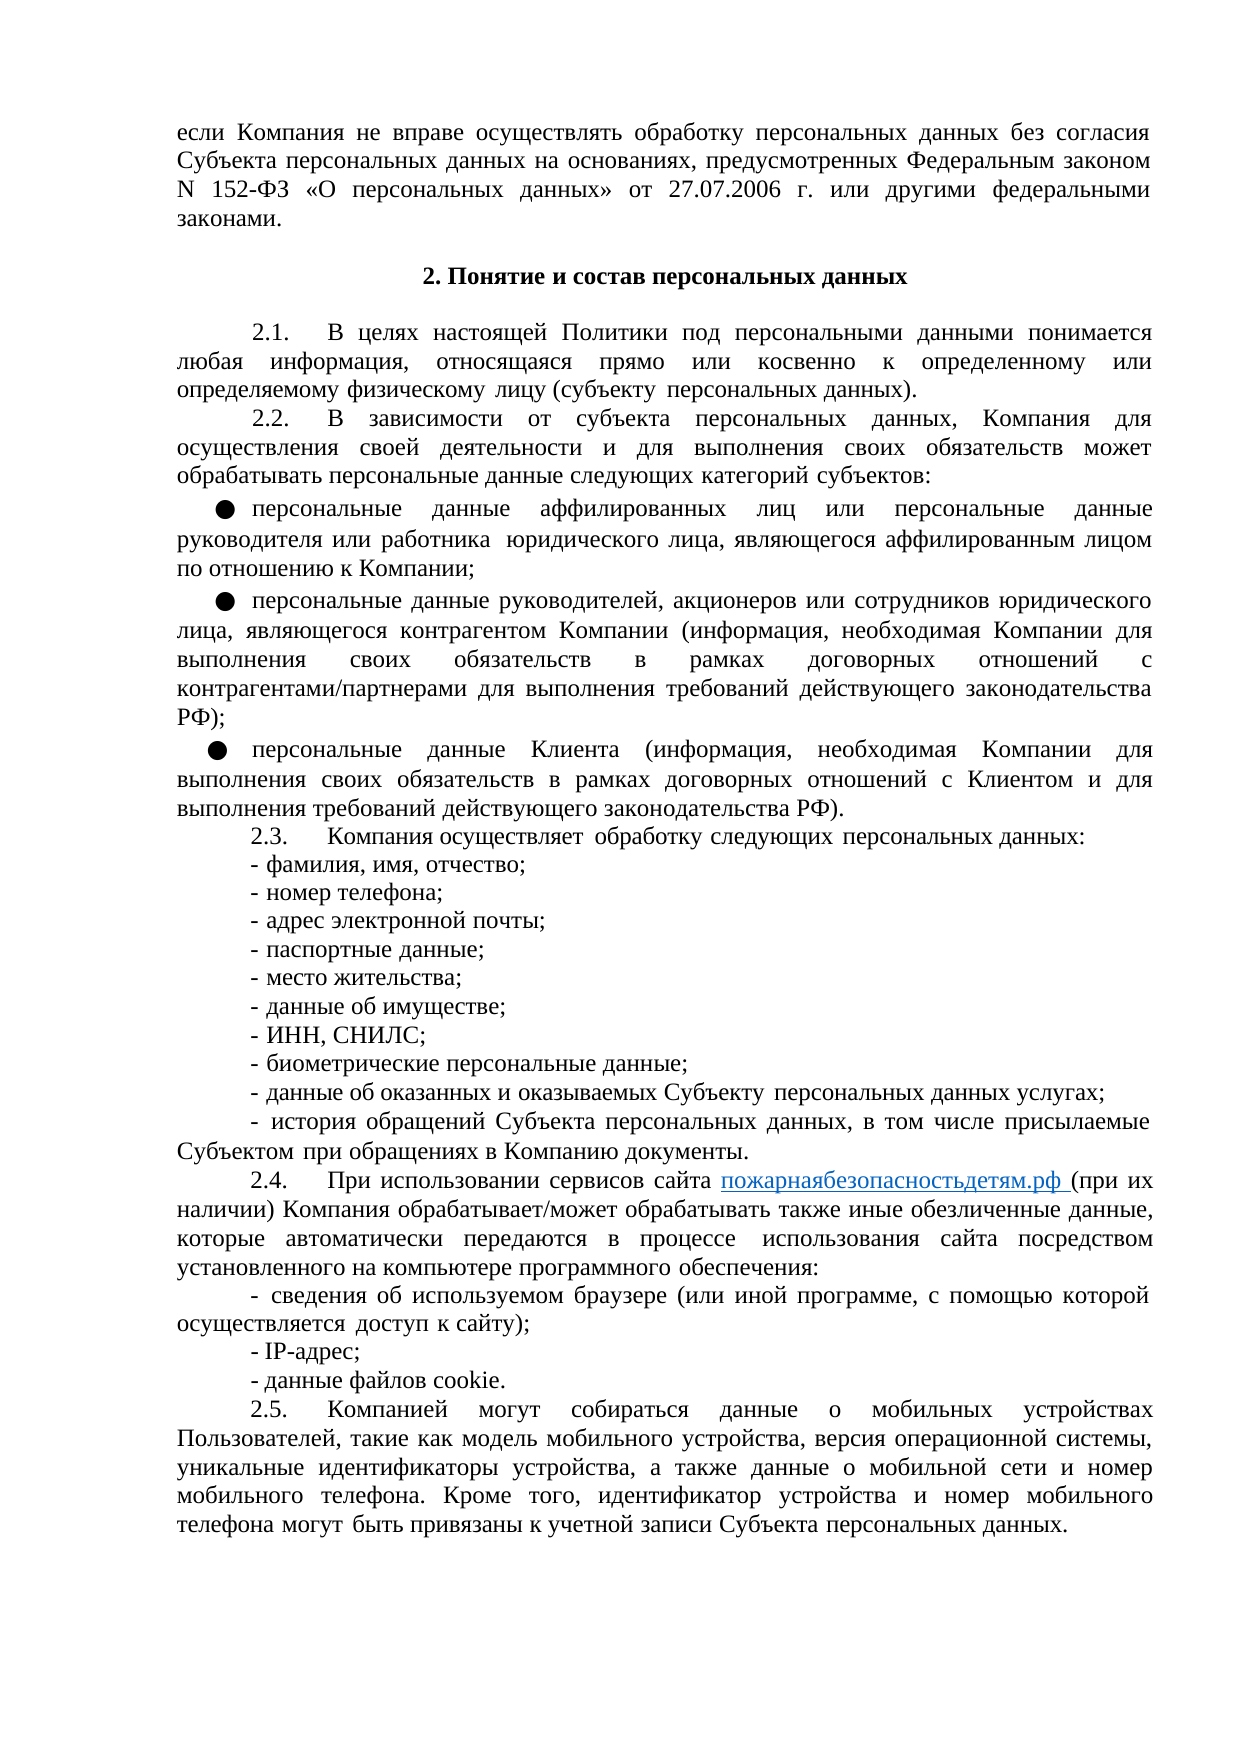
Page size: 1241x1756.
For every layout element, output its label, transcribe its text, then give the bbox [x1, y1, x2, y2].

list персональные данные руководителей, акционеров или сотрудников юридического лица, являющегося контрагентом Компании (информация, необходимая Компании для выполнения своих обязательств в рамках договорных отношений с контрагентами/партнерами для выполнения требований действующего законодательства РФ); [177, 581, 1152, 731]
list Компания осуществляет обработку следующих персональных данных: [250, 822, 1165, 850]
list данные об оказанных и оказываемых Субъекту персональных данных услугах; [250, 1078, 1165, 1106]
list сведения об используемом браузере (или иной программе, с помощью которой осуществляется доступ к сайту); [177, 1281, 1150, 1337]
list При использовании сервисов сайта пожарнаябезопасностьдетям.рф (при их наличии) Компания обрабатывает/может обрабатывать также иные обезличенные данные, которые автоматически передаются в процессе использования сайта посредством установленного на компьютере программного обеспечения: [177, 1166, 1153, 1281]
text если Компания не вправе осуществлять обработку персональных данных без согласия Субъекта персональных данных на основаниях, предусмотренных Федеральным законом N 152-ФЗ «О персональных данных» от 27.07.2006 г. или другими федеральными законами. [177, 117, 1151, 232]
list IP-адрес; [250, 1337, 1165, 1365]
list данные об имуществе; [250, 992, 1165, 1021]
list номер телефона; [250, 878, 1165, 906]
list фамилия, имя, отчество; [250, 850, 1165, 878]
list паспортные данные; [250, 935, 1165, 963]
list персональные данные аффилированных лиц или персональные данные руководителя или работника юридического лица, являющегося аффилированным лицом по отношению к Компании; [177, 490, 1153, 581]
list Компанией могут собираться данные о мобильных устройствах Пользователей, такие как модель мобильного устройства, версия операционной системы, уникальные идентификаторы устройства, а также данные о мобильной сети и номер мобильного телефона. Кроме того, идентификатор устройства и номер мобильного телефона могут быть привязаны к учетной записи Субъекта персональных данных. [177, 1394, 1154, 1538]
list В зависимости от субъекта персональных данных, Компания для осуществления своей деятельности и для выполнения своих обязательств может обрабатывать персональные данные следующих категорий субъектов: [177, 404, 1152, 489]
list биометрические персональные данные; [250, 1049, 1165, 1077]
list место жительства; [250, 963, 1165, 992]
list адрес электронной почты; [250, 906, 1165, 935]
list В целях настоящей Политики под персональными данными понимается любая информация, относящаяся прямо или косвенно к определенному или определяемому физическому лицу (субъекту персональных данных). [177, 317, 1152, 403]
list история обращений Субъекта персональных данных, в том числе присылаемые Субъектом при обращениях в Компанию документы. [177, 1106, 1151, 1165]
list данные файлов cookie. [250, 1366, 1165, 1394]
list ИНН, СНИЛС; [250, 1021, 1165, 1049]
subtitle Понятие и состав персональных данных [422, 261, 1165, 289]
list персональные данные Клиента (информация, необходимая Компании для выполнения своих обязательств в рамках договорных отношений с Клиентом и для выполнения требований действующего законодательства РФ). [177, 731, 1153, 822]
